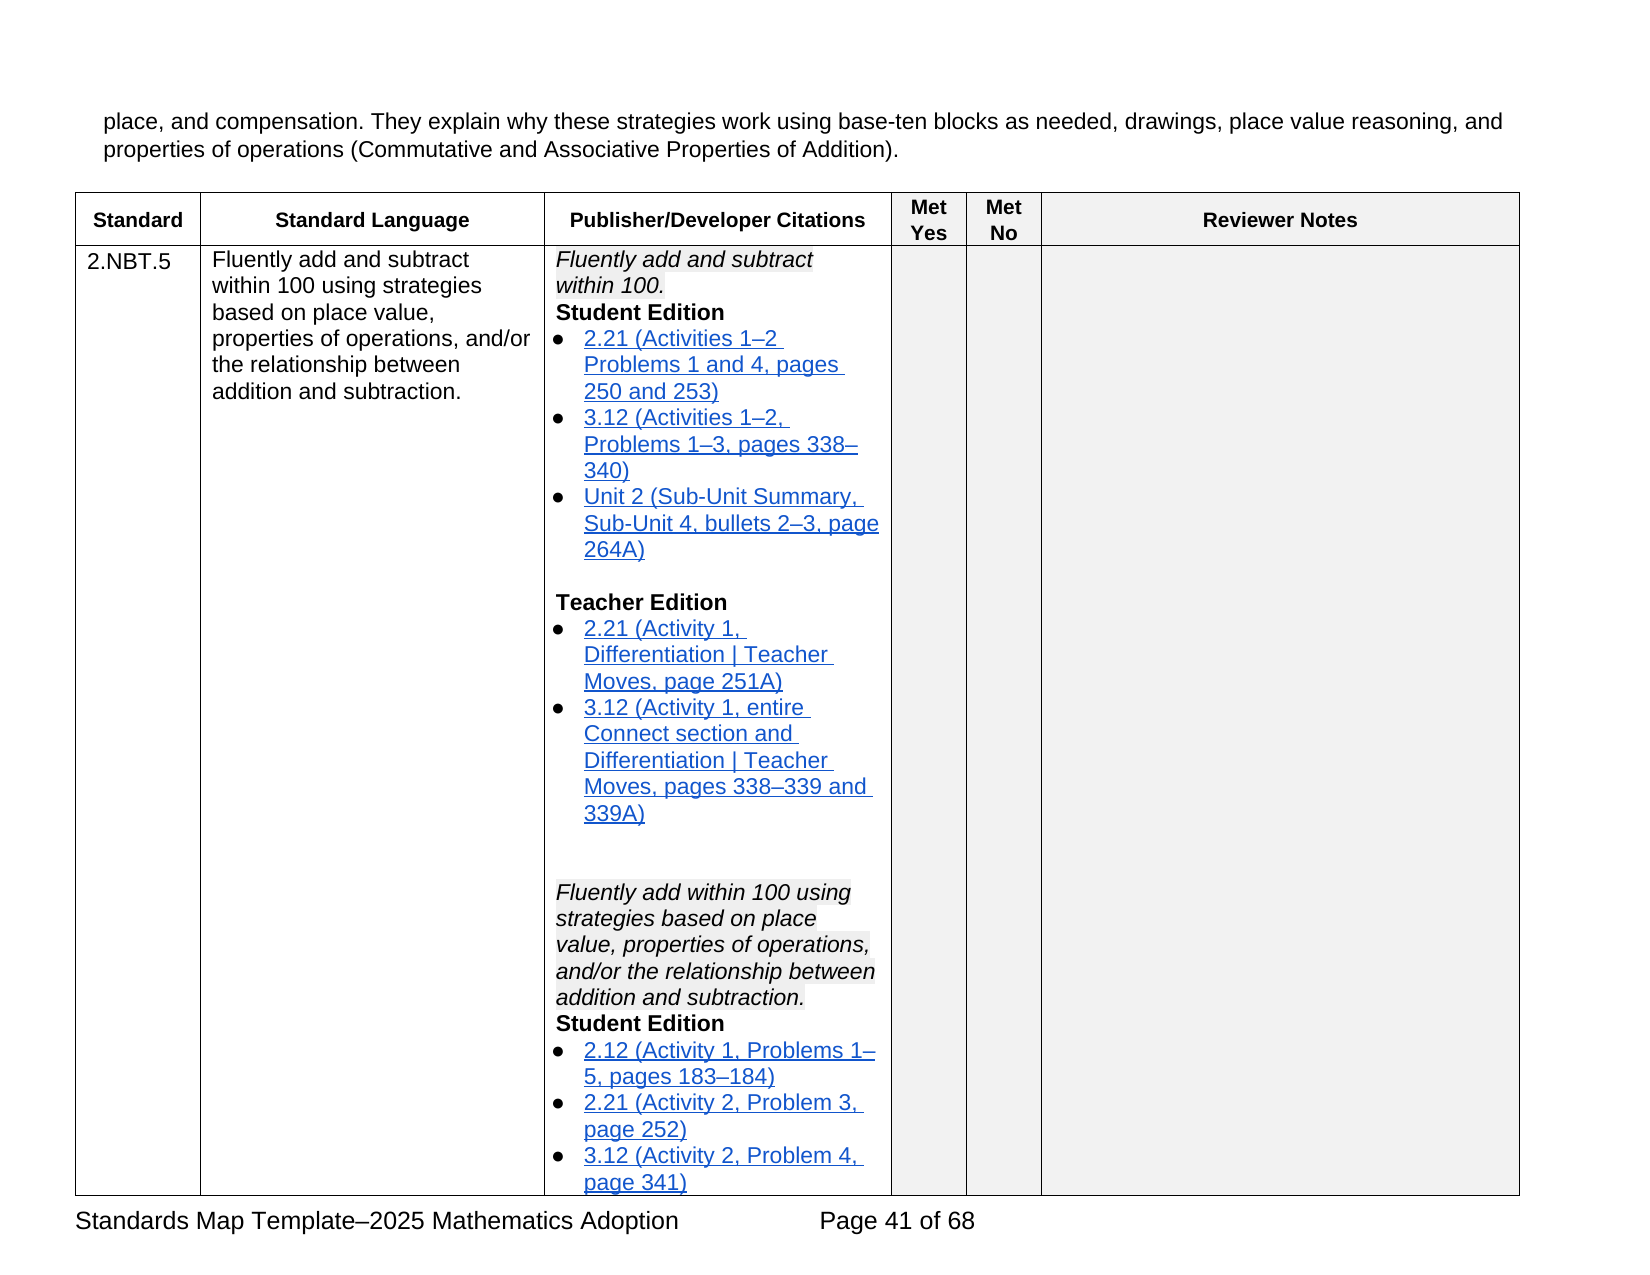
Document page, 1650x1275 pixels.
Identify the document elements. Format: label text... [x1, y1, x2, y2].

table_cell [1042, 246, 1519, 1195]
table_header Standard Language [201, 193, 544, 245]
table_header Standard [76, 193, 200, 245]
table_header Publisher/Developer Citations [545, 193, 891, 245]
table_header Met Yes [892, 193, 966, 245]
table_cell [201, 246, 544, 1195]
table_header Reviewer Notes [1042, 193, 1519, 245]
table_cell [892, 246, 966, 1195]
table_cell [967, 246, 1041, 1195]
table_header Met No [967, 193, 1041, 245]
table_cell 2.NBT.5 [76, 246, 200, 1195]
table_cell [545, 246, 891, 1195]
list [75, 108, 1547, 192]
